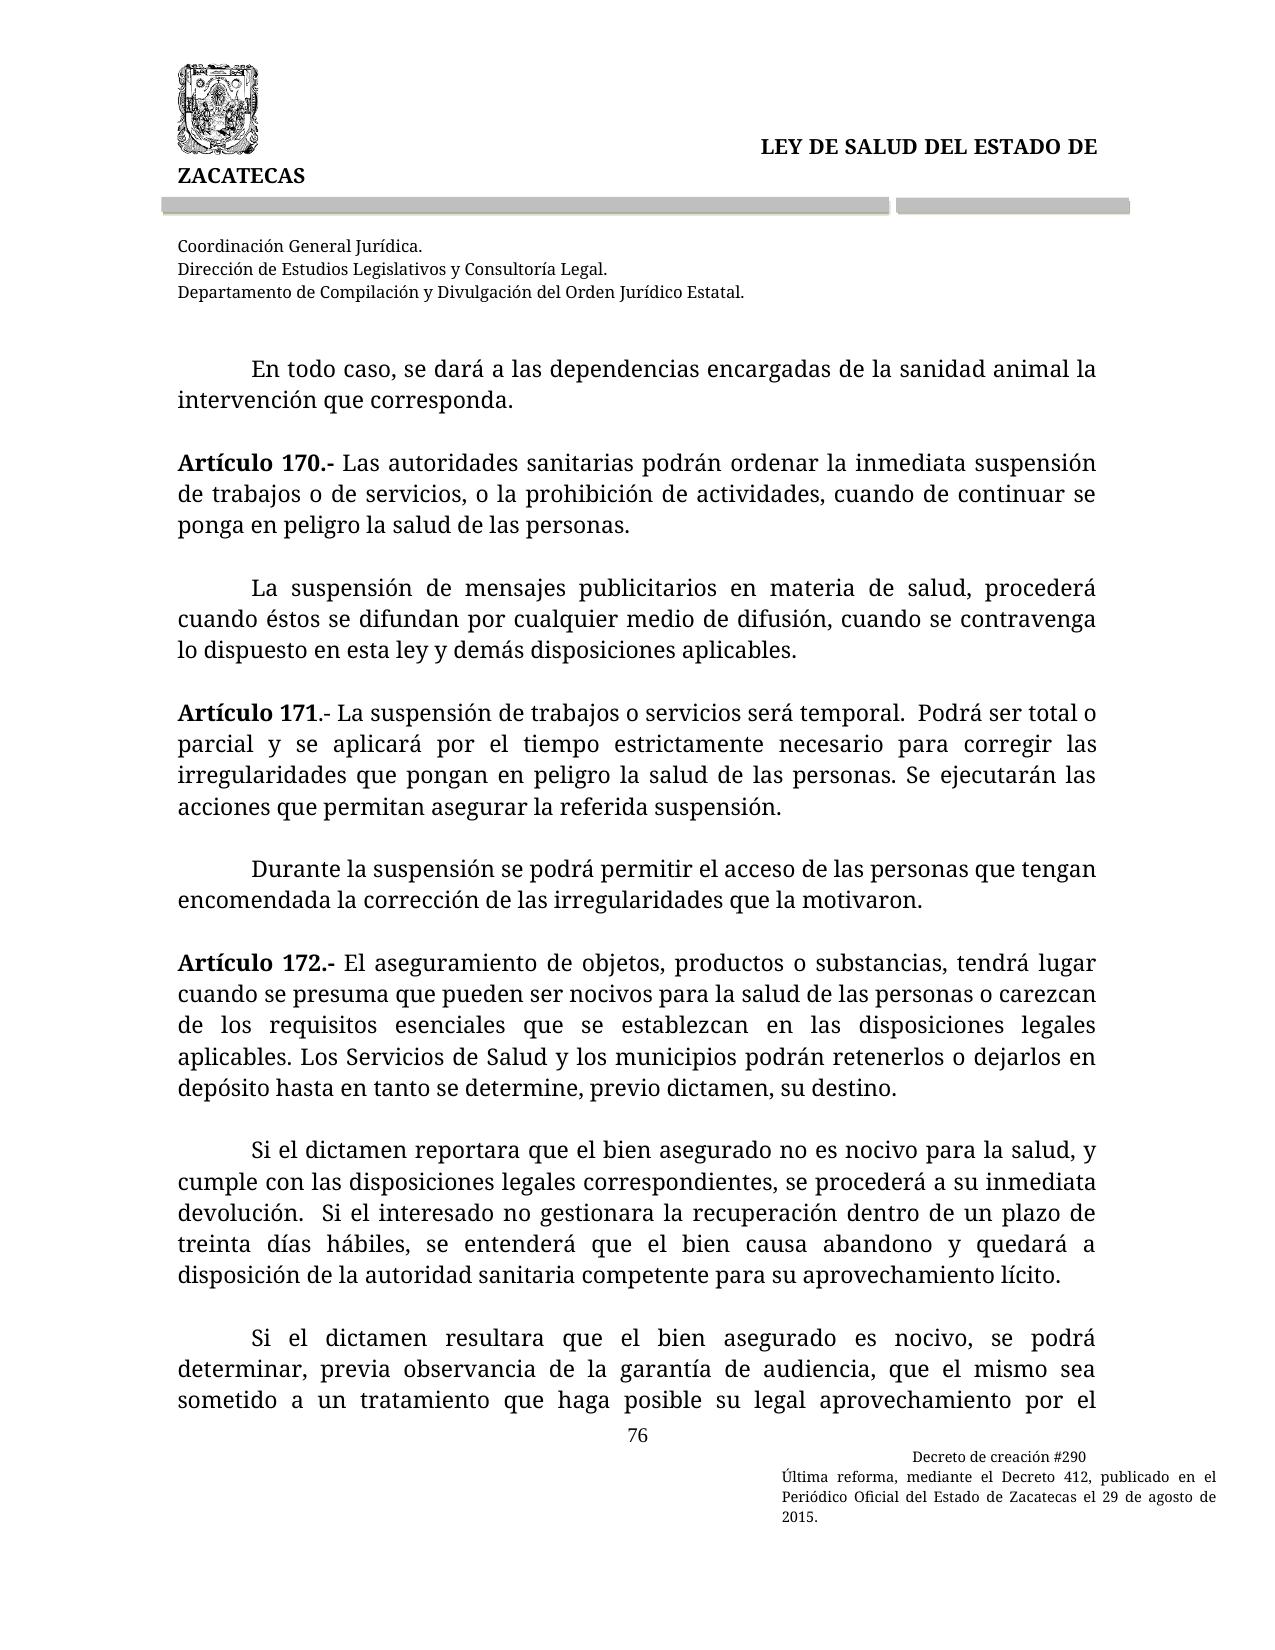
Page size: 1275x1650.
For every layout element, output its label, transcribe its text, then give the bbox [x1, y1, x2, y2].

text Si el dictamen reportara que el bien asegurado no es nocivo para la salud, y cumple con las disposiciones legales correspondientes, se procederá a su inmediata devolución. Si el interesado no gestionara la recuperación dentro de un plazo de treinta días hábiles, se entenderá que el bien causa abandono y quedará a disposición de la autoridad sanitaria competente para su aprovechamiento lícito. [177, 1134, 1098, 1291]
text Durante la suspensión se podrá permitir el acceso de las personas que tengan encomendada la corrección de las irregularidades que la motivaron. [177, 853, 1098, 916]
text En todo caso, se dará a las dependencias encargadas de la sanidad animal la intervención que corresponda. [177, 353, 1098, 416]
text Artículo 171.- La suspensión de trabajos o servicios será temporal. Podrá ser total o parcial y se aplicará por el tiempo estrictamente necesario para corregir las irregularidades que pongan en peligro la salud de las personas. Se ejecutarán las acciones que permitan asegurar la referida suspensión. [177, 697, 1098, 822]
picture [177, 63, 259, 155]
text Artículo 170.- Las autoridades sanitarias podrán ordenar la inmediata suspensión de trabajos o de servicios, o la prohibición de actividades, cuando de continuar se ponga en peligro la salud de las personas. [177, 447, 1098, 541]
text Artículo 172.- El aseguramiento de objetos, productos o substancias, tendrá lugar cuando se presuma que pueden ser nocivos para la salud de las personas o carezcan de los requisitos esenciales que se establezcan en las disposiciones legales aplicables. Los Servicios de Salud y los municipios podrán retenerlos o dejarlos en depósito hasta en tanto se determine, previo dictamen, su destino. [177, 947, 1098, 1103]
text La suspensión de mensajes publicitarios en materia de salud, procederá cuando éstos se difundan por cualquier medio de difusión, cuando se contravenga lo dispuesto en esta ley y demás disposiciones aplicables. [177, 572, 1098, 666]
